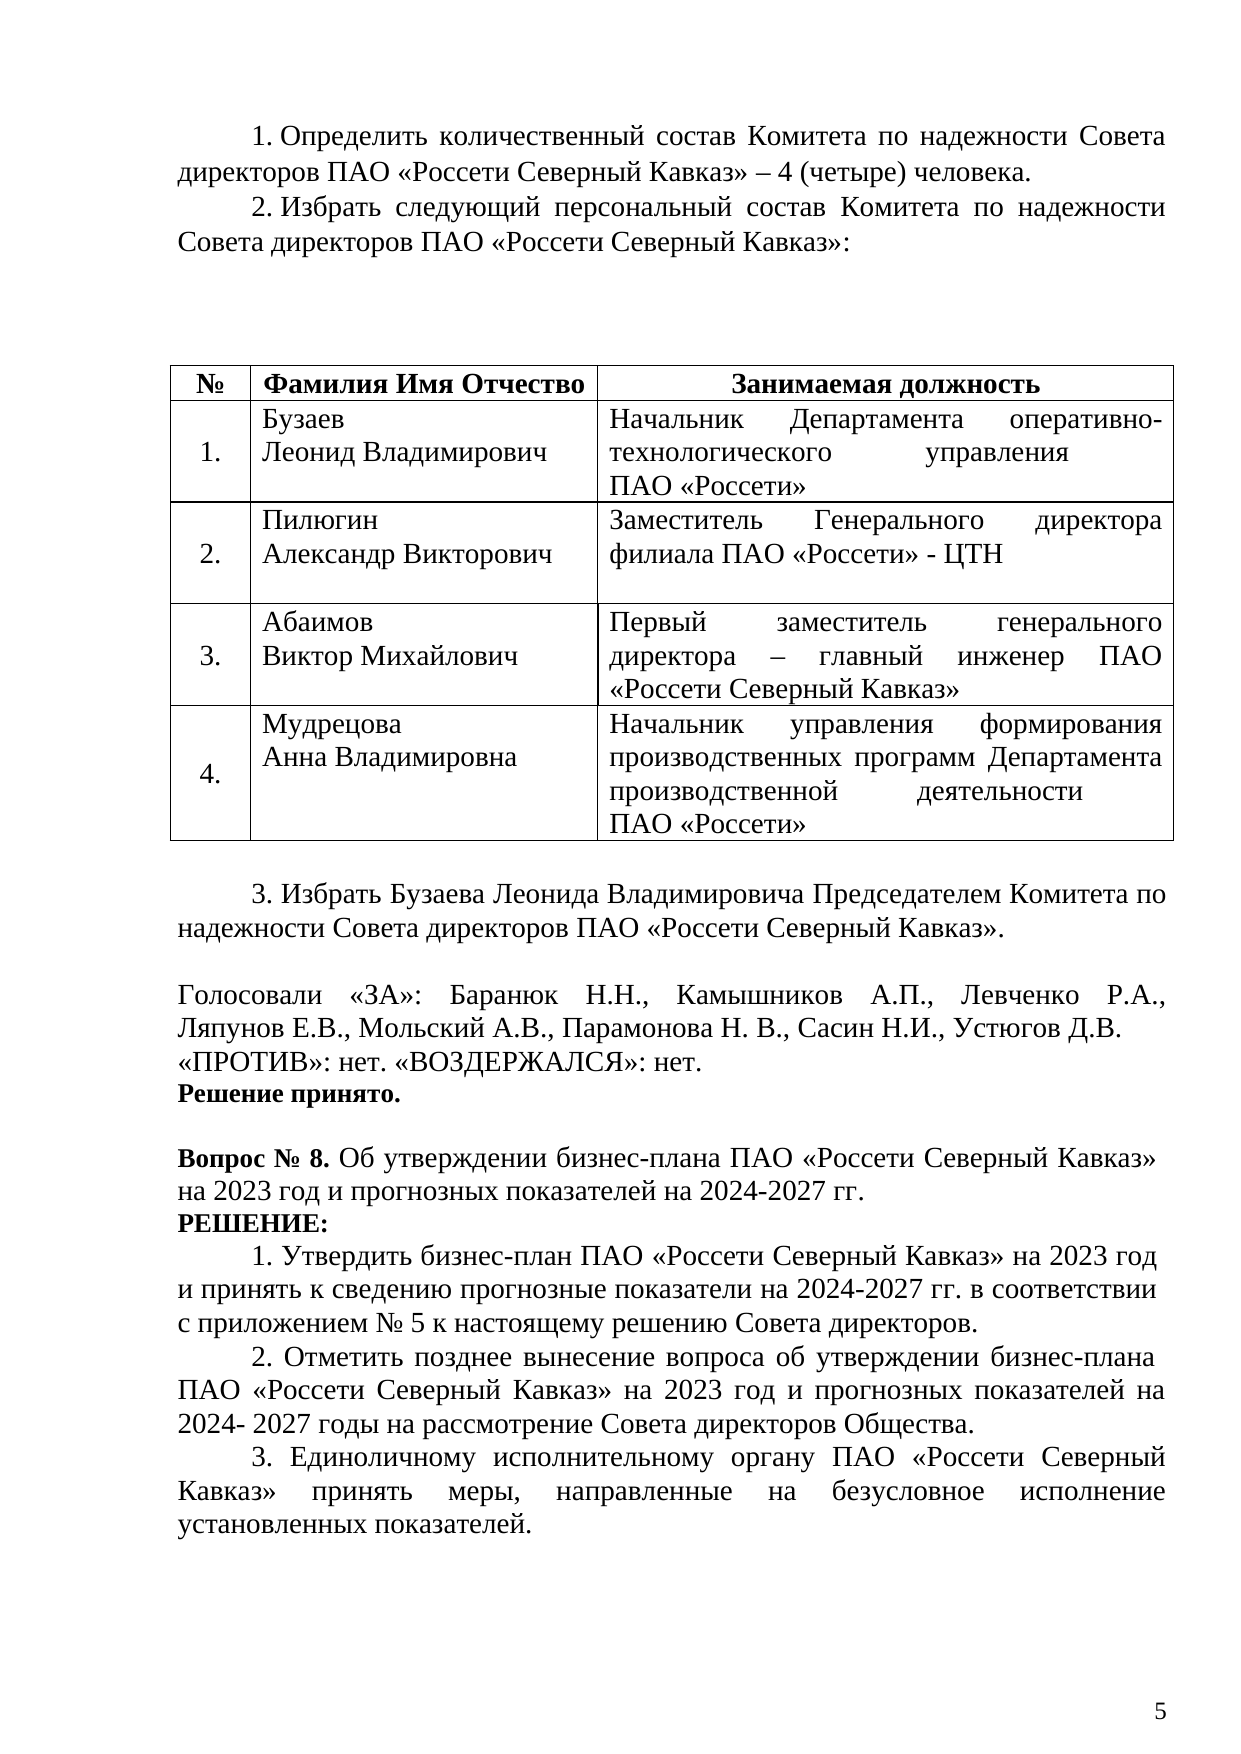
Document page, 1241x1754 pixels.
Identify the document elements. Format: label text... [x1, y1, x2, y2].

text «ПРОТИВ»: нет. «ВОЗДЕРЖАЛСЯ»: нет. [177, 1044, 1167, 1077]
table_cell 3. [171, 604, 250, 705]
table_header Фамилия Имя Отчество [251, 366, 597, 400]
text 2. Отметить позднее вынесение вопроса об утверждении бизнес-плана ПАО «Россети Северный Кавказ» на 2023 год и прогнозных показателей на 2024- 2027 годы на рассмотрение Совета директоров Общества. [177, 1339, 1167, 1439]
table_cell Пилюгин Александр Викторович [251, 503, 597, 603]
table_cell Мудрецова Анна Владимировна [251, 706, 597, 840]
table_cell Бузаев Леонид Владимирович [251, 401, 597, 501]
text 1. Определить количественный состав Комитета по надежности Совета директоров ПАО «Россети Северный Кавказ» – 4 (четыре) человека. [177, 118, 1167, 187]
table_cell Заместитель Генерального директора филиала ПАО «Россети» - ЦТН [598, 503, 1173, 603]
text 2. Избрать следующий персональный состав Комитета по надежности Совета директоров ПАО «Россети Северный Кавказ»: [177, 189, 1167, 258]
table_cell 1. [171, 401, 250, 501]
text 3. Избрать Бузаева Леонида Владимировича Председателем Комитета по надежности Совета директоров ПАО «Россети Северный Кавказ». [177, 876, 1167, 943]
table_cell Абаимов Виктор Михайлович [251, 604, 597, 705]
table_header № [171, 366, 250, 400]
text Решение принято. [177, 1077, 1167, 1109]
table_header Занимаемая должность [598, 366, 1173, 400]
text 1. Утвердить бизнес-план ПАО «Россети Северный Кавказ» на 2023 год и принять к сведению прогнозные показатели на 2024-2027 гг. в соответствии с приложением № 5 к настоящему решению Совета директоров. [177, 1238, 1167, 1339]
table_cell 2. [171, 503, 250, 603]
table_cell Первый заместитель генерального директора – главный инженер ПАО «Россети Северный Кавказ» [599, 604, 1173, 705]
text 3. Единоличному исполнительному органу ПАО «Россети Северный Кавказ» принять меры, направленные на безусловное исполнение установленных показателей. [177, 1439, 1167, 1540]
table_cell Начальник управления формирования производственных программ Департамента производственной деятельности ПАО «Россети» [598, 706, 1173, 840]
text Вопрос № 8. Об утверждении бизнес-плана ПАО «Россети Северный Кавказ» на 2023 год и прогнозных показателей на 2024-2027 гг. [177, 1140, 1167, 1207]
table_cell 4. [171, 706, 250, 840]
text Голосовали «ЗА»: Баранюк Н.Н., Камышников А.П., Левченко Р.А., Ляпунов Е.В., Мольский А.В., Парамонова Н. В., Сасин Н.И., Устюгов Д.В. [177, 977, 1167, 1044]
text РЕШЕНИЕ: [177, 1207, 1167, 1238]
table_cell Начальник Департамента оперативно-технологического управления ПАО «Россети» [598, 401, 1173, 501]
